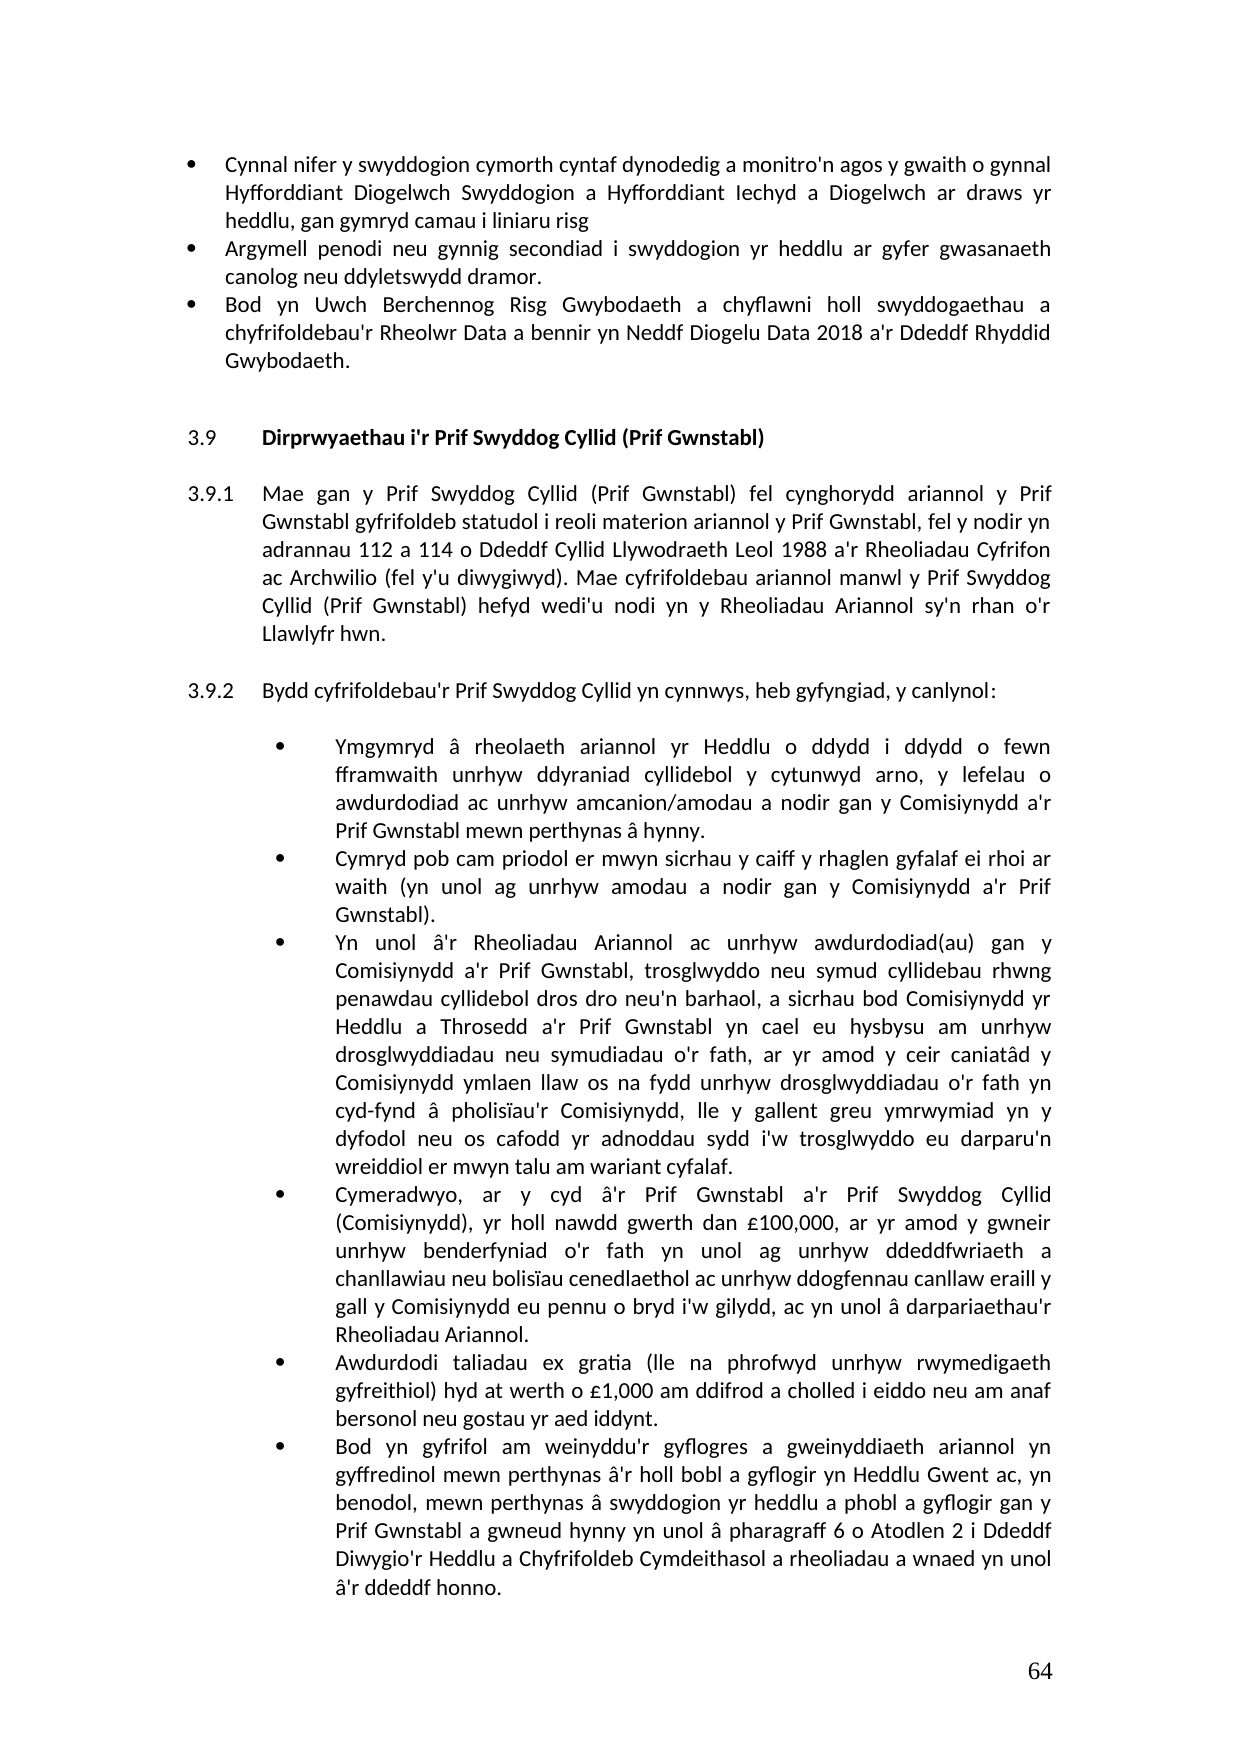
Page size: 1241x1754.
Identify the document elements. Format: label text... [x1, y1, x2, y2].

list Argymell penodi neu gynnig secondiad i swyddogion yr heddlu ar gyfer gwasanaeth canolog neu ddyletswydd dramor. [187, 234, 1053, 290]
list Cymryd pob cam priodol er mwyn sicrhau y caiff y rhaglen gyfalaf ei rhoi ar waith (yn unol ag unrhyw amodau a nodir gan y Comisiynydd a'r Prif Gwnstabl). [276, 844, 1053, 928]
list Ymgymryd â rheolaeth ariannol yr Heddlu o ddydd i ddydd o fewn fframwaith unrhyw ddyraniad cyllidebol y cytunwyd arno, y lefelau o awdurdodiad ac unrhyw amcanion/amodau a nodir gan y Comisiynydd a'r Prif Gwnstabl mewn perthynas â hynny. [276, 732, 1053, 844]
text 3.9.1 Mae gan y Prif Swyddog Cyllid (Prif Gwnstabl) fel cynghorydd ariannol y Prif Gwnstabl gyfrifoldeb statudol i reoli materion ariannol y Prif Gwnstabl, fel y nodir yn adrannau 112 a 114 o Ddeddf Cyllid Llywodraeth Leol 1988 a'r Rheoliadau Cyfrifon ac Archwilio (fel y'u diwygiwyd). Mae cyfrifoldebau ariannol manwl y Prif Swyddog Cyllid (Prif Gwnstabl) hefyd wedi'u nodi yn y Rheoliadau Ariannol sy'n rhan o'r Llawlyfr hwn. [187, 479, 1053, 647]
list Cymeradwyo, ar y cyd â'r Prif Gwnstabl a'r Prif Swyddog Cyllid (Comisiynydd), yr holl nawdd gwerth dan £100,000, ar yr amod y gwneir unrhyw benderfyniad o'r fath yn unol ag unrhyw ddeddfwriaeth a chanllawiau neu bolisïau cenedlaethol ac unrhyw ddogfennau canllaw eraill y gall y Comisiynydd eu pennu o bryd i'w gilydd, ac yn unol â darpariaethau'r Rheoliadau Ariannol. [276, 1180, 1053, 1348]
text 3.9 Dirprwyaethau i'r Prif Swyddog Cyllid (Prif Gwnstabl) [187, 423, 1053, 451]
list Cynnal nifer y swyddogion cymorth cyntaf dynodedig a monitro'n agos y gwaith o gynnal Hyfforddiant Diogelwch Swyddogion a Hyfforddiant Iechyd a Diogelwch ar draws yr heddlu, gan gymryd camau i liniaru risg [187, 150, 1053, 234]
list Awdurdodi taliadau ex gratia (lle na phrofwyd unrhyw rwymedigaeth gyfreithiol) hyd at werth o £1,000 am ddifrod a cholled i eiddo neu am anaf bersonol neu gostau yr aed iddynt. [276, 1348, 1053, 1432]
text 3.9.2 Bydd cyfrifoldebau'r Prif Swyddog Cyllid yn cynnwys, heb gyfyngiad, y canlynol: [187, 676, 1053, 704]
list Bod yn gyfrifol am weinyddu'r gyflogres a gweinyddiaeth ariannol yn gyffredinol mewn perthynas â'r holl bobl a gyflogir yn Heddlu Gwent ac, yn benodol, mewn perthynas â swyddogion yr heddlu a phobl a gyflogir gan y Prif Gwnstabl a gwneud hynny yn unol â pharagraff 6 o Atodlen 2 i Ddeddf Diwygio'r Heddlu a Chyfrifoldeb Cymdeithasol a rheoliadau a wnaed yn unol â'r ddeddf honno. [276, 1432, 1053, 1601]
list Yn unol â'r Rheoliadau Ariannol ac unrhyw awdurdodiad(au) gan y Comisiynydd a'r Prif Gwnstabl, trosglwyddo neu symud cyllidebau rhwng penawdau cyllidebol dros dro neu'n barhaol, a sicrhau bod Comisiynydd yr Heddlu a Throsedd a'r Prif Gwnstabl yn cael eu hysbysu am unrhyw drosglwyddiadau neu symudiadau o'r fath, ar yr amod y ceir caniatâd y Comisiynydd ymlaen llaw os na fydd unrhyw drosglwyddiadau o'r fath yn cyd-fynd â pholisïau'r Comisiynydd, lle y gallent greu ymrwymiad yn y dyfodol neu os cafodd yr adnoddau sydd i'w trosglwyddo eu darparu'n wreiddiol er mwyn talu am wariant cyfalaf. [276, 928, 1053, 1180]
list Bod yn Uwch Berchennog Risg Gwybodaeth a chyflawni holl swyddogaethau a chyfrifoldebau'r Rheolwr Data a bennir yn Neddf Diogelu Data 2018 a'r Ddeddf Rhyddid Gwybodaeth. [187, 290, 1053, 374]
